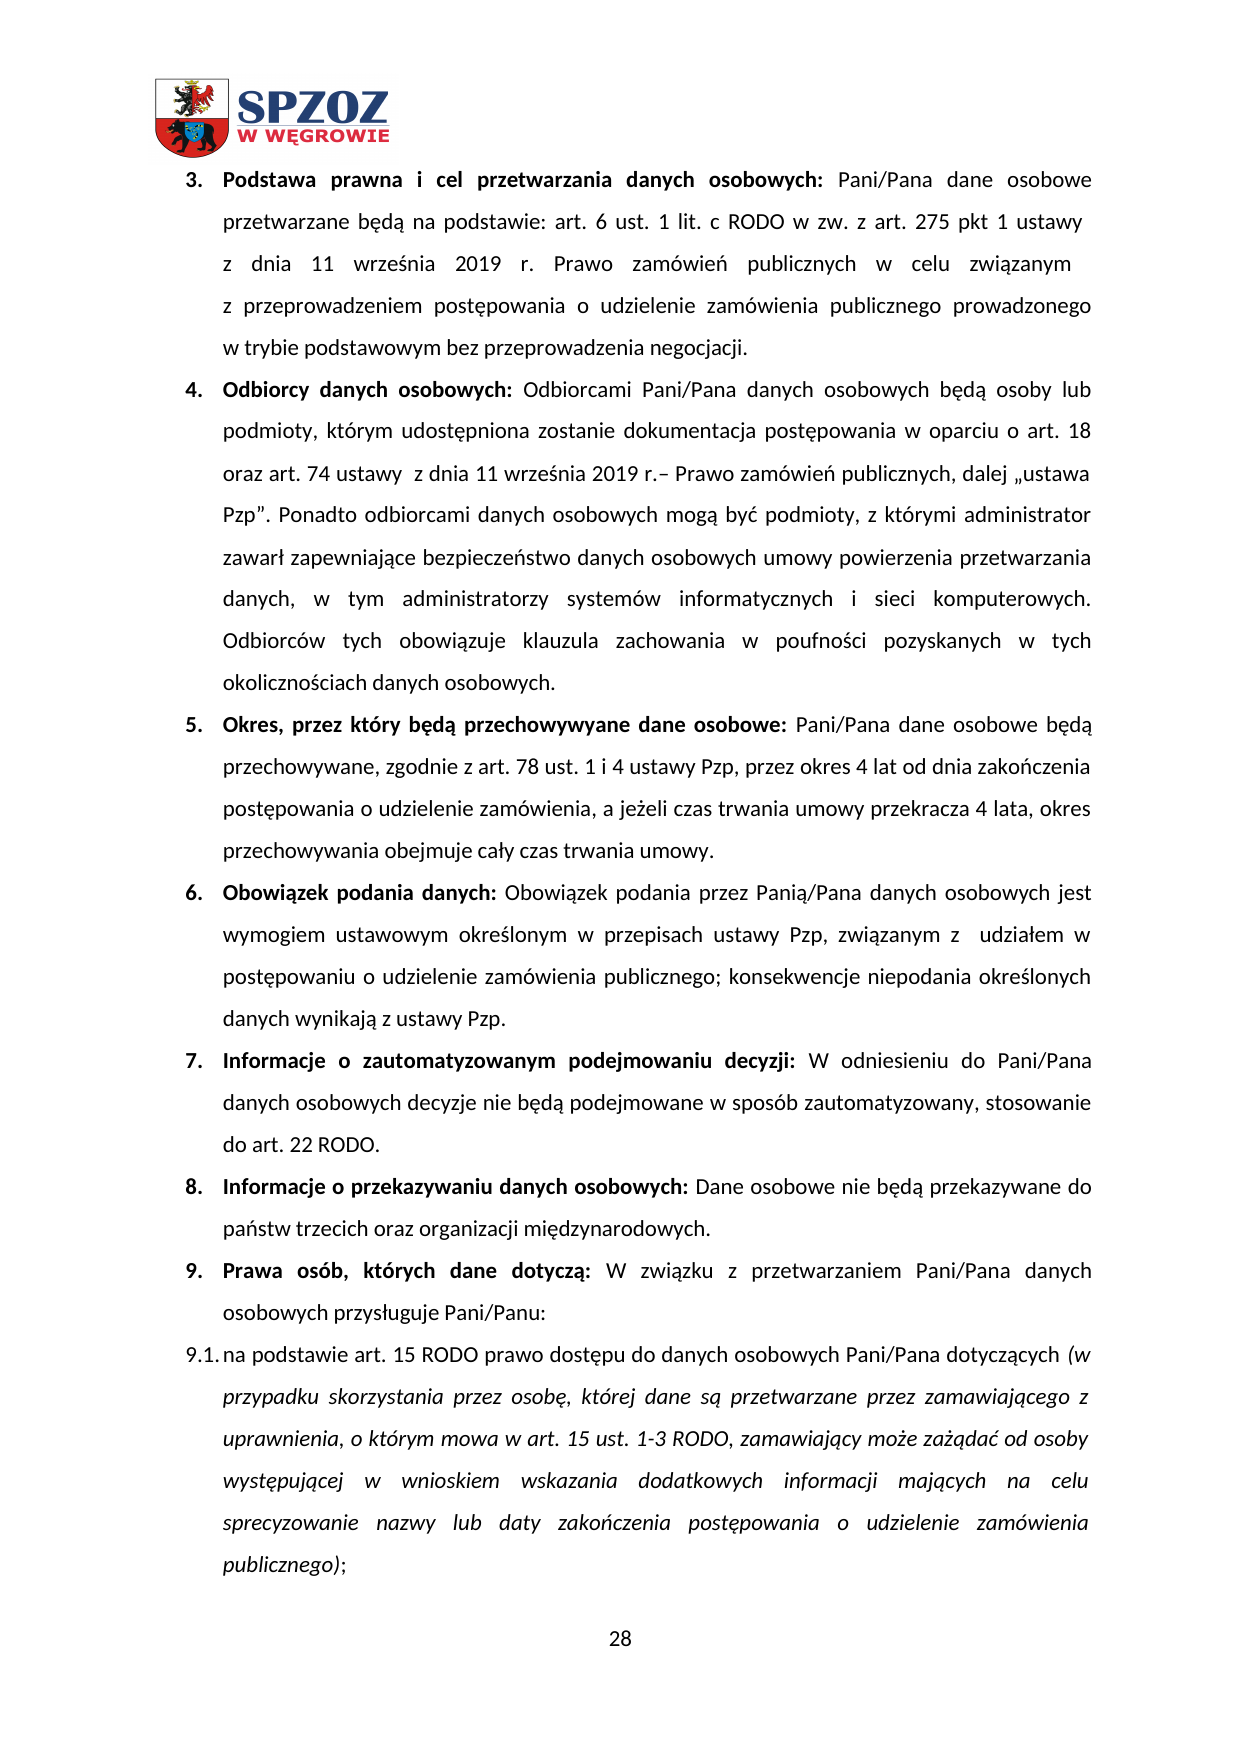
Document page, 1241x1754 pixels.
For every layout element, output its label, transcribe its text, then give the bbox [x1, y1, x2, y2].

list Informacje o zautomatyzowanym podejmowaniu decyzji: W odniesieniu do Pani/Pana danych osobowych decyzje nie będą podejmowane w sposób zautomatyzowany, stosowanie do art. 22 RODO. [185, 1046, 1093, 1158]
picture [147, 73, 400, 165]
list na podstawie art. 15 RODO prawo dostępu do danych osobowych Pani/Pana dotyczących (w przypadku skorzystania przez osobę, której dane są przetwarzane przez zamawiającego z uprawnienia, o którym mowa w art. 15 ust. 1-3 RODO, zamawiający może zażądać od osoby występującej w wnioskiem wskazania dodatkowych informacji mających na celu sprecyzowanie nazwy lub daty zakończenia postępowania o udzielenie zamówienia publicznego); [185, 1340, 1093, 1578]
list Informacje o przekazywaniu danych osobowych: Dane osobowe nie będą przekazywane do państw trzecich oraz organizacji międzynarodowych. [185, 1172, 1093, 1242]
list Odbiorcy danych osobowych: Odbiorcami Pani/Pana danych osobowych będą osoby lub podmioty, którym udostępniona zostanie dokumentacja postępowania w oparciu o art. 18 oraz art. 74 ustawy z dnia 11 września 2019 r.– Prawo zamówień publicznych, dalej „ustawa Pzp”. Ponadto odbiorcami danych osobowych mogą być podmioty, z którymi administrator zawarł zapewniające bezpieczeństwo danych osobowych umowy powierzenia przetwarzania danych, w tym administratorzy systemów informatycznych i sieci komputerowych. Odbiorców tych obowiązuje klauzula zachowania w poufności pozyskanych w tych okolicznościach danych osobowych. [185, 375, 1093, 697]
list Prawa osób, których dane dotyczą: W związku z przetwarzaniem Pani/Pana danych osobowych przysługuje Pani/Panu: [185, 1256, 1093, 1326]
list Obowiązek podania danych: Obowiązek podania przez Panią/Pana danych osobowych jest wymogiem ustawowym określonym w przepisach ustawy Pzp, związanym z udziałem w postępowaniu o udzielenie zamówienia publicznego; konsekwencje niepodania określonych danych wynikają z ustawy Pzp. [185, 878, 1093, 1032]
list Okres, przez który będą przechowywyane dane osobowe: Pani/Pana dane osobowe będą przechowywane, zgodnie z art. 78 ust. 1 i 4 ustawy Pzp, przez okres 4 lat od dnia zakończenia postępowania o udzielenie zamówienia, a jeżeli czas trwania umowy przekracza 4 lata, okres przechowywania obejmuje cały czas trwania umowy. [185, 711, 1093, 864]
list Podstawa prawna i cel przetwarzania danych osobowych: Pani/Pana dane osobowe przetwarzane będą na podstawie: art. 6 ust. 1 lit. c RODO w zw. z art. 275 pkt 1 ustawy z dnia 11 września 2019 r. Prawo zamówień publicznych w celu związanym z przeprowadzeniem postępowania o udzielenie zamówienia publicznego prowadzonego w trybie podstawowym bez przeprowadzenia negocjacji. [185, 165, 1093, 361]
